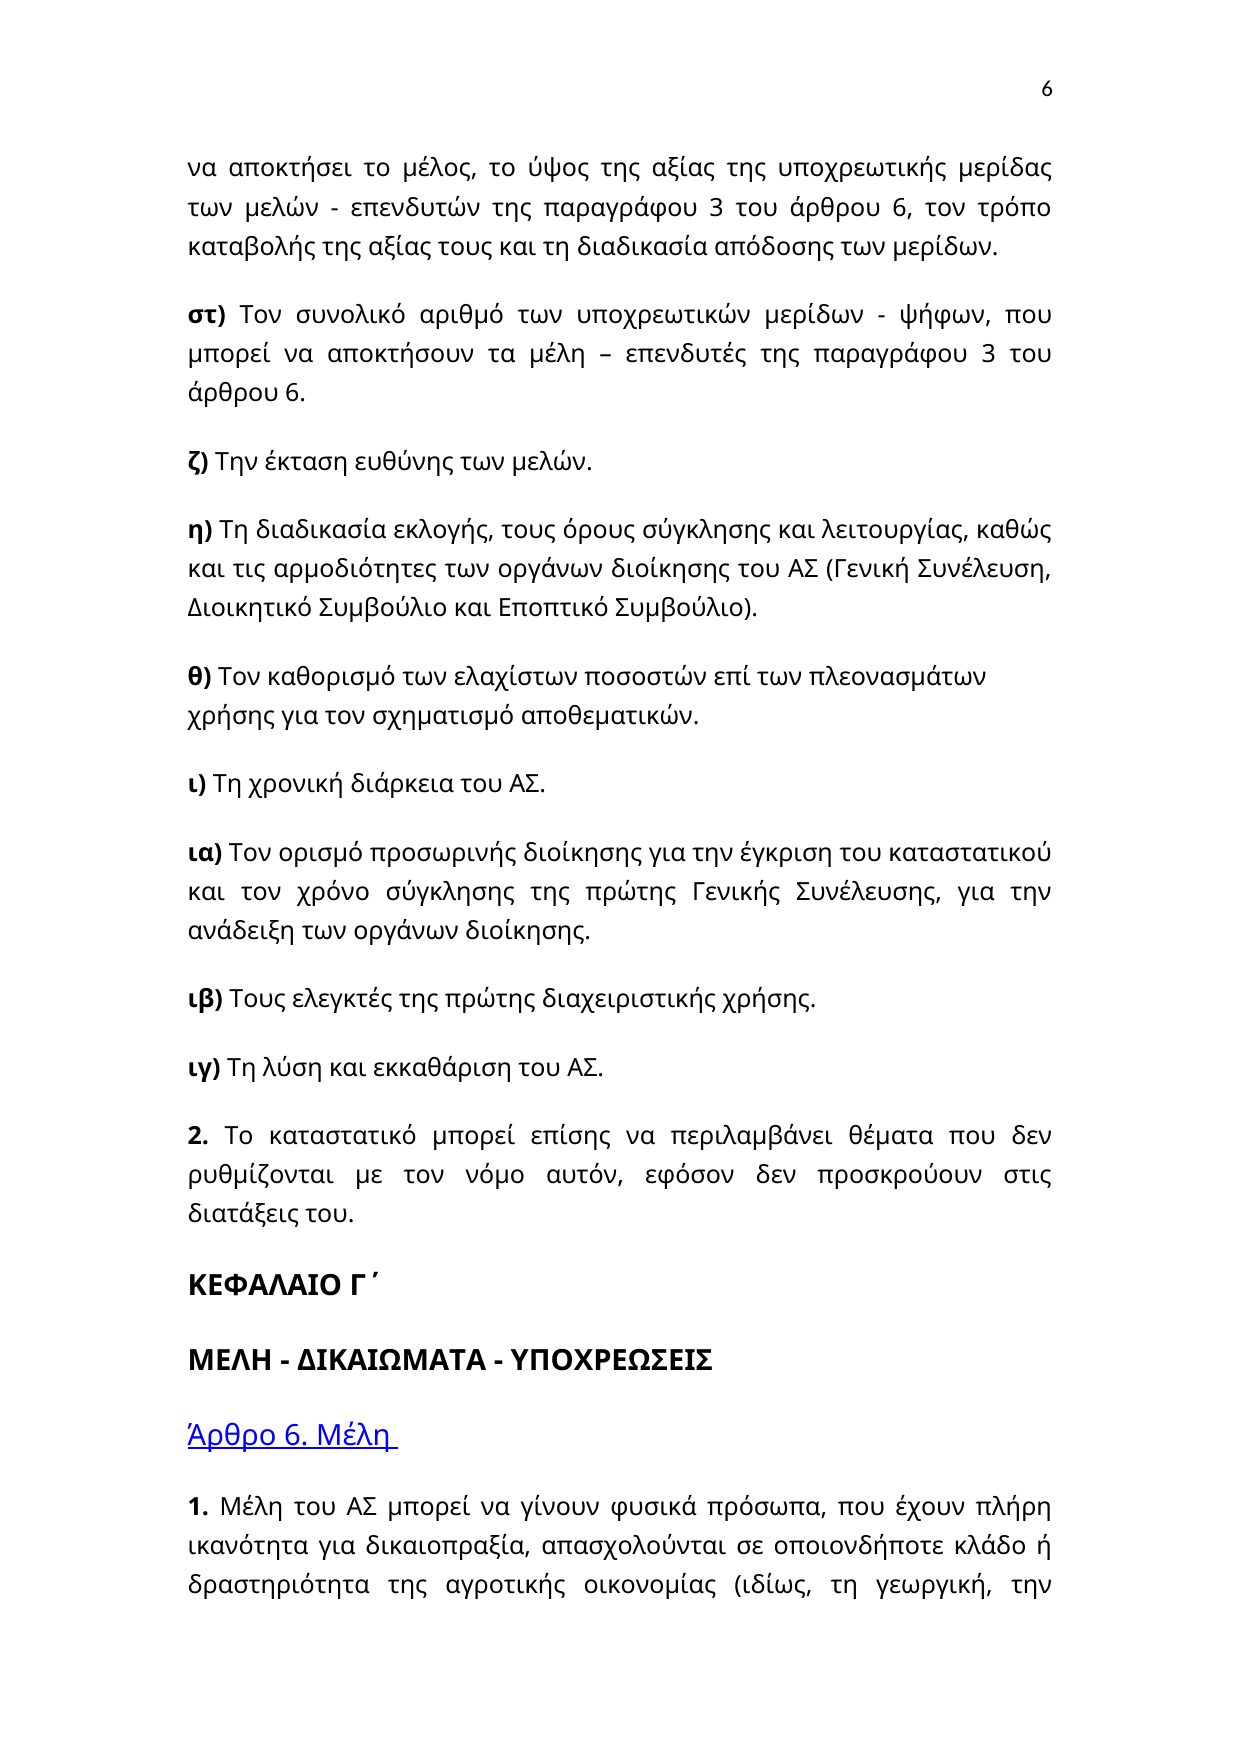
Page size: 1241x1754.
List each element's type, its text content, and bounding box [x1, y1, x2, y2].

text ια) Τον ορισμό προσωρινής διοίκησης για την έγκριση του καταστατικού και τον χρόνο σύγκλησης της πρώτης Γενικής Συνέλευσης, για την ανάδειξη των οργάνων διοίκησης. [187, 834, 1053, 947]
text 2. Το καταστατικό μπορεί επίσης να περιλαμβάνει θέματα που δεν ρυθμίζονται με τον νόμο αυτόν, εφόσον δεν προσκρούουν στις διατάξεις του. [187, 1117, 1053, 1230]
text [187, 1488, 1053, 1601]
text ι) Τη χρονική διάρκεια του ΑΣ. [187, 766, 1053, 800]
text ιγ) Τη λύση και εκκαθάριση του ΑΣ. [187, 1049, 1053, 1083]
text στ) Τον συνολικό αριθμό των υποχρεωτικών μερίδων - ψήφων, που μπορεί να αποκτήσουν τα μέλη – επενδυτές της παραγράφου 3 του άρθρου 6. [187, 297, 1053, 409]
text ΚΕΦΑΛΑΙΟ Γ΄ [187, 1264, 1053, 1304]
text ζ) Την έκταση ευθύνης των μελών. [187, 443, 1053, 477]
text Άρθρο 6. Μέλη [187, 1414, 1053, 1453]
text η) Τη διαδικασία εκλογής, τους όρους σύγκλησης και λειτουργίας, καθώς και τις αρμοδιότητες των οργάνων διοίκησης του ΑΣ (Γενική Συνέλευση, Διοικητικό Συμβούλιο και Εποπτικό Συμβούλιο). [187, 512, 1053, 624]
text θ) Τον καθορισμό των ελαχίστων ποσοστών επί των πλεονασμάτων χρήσης για τον σχηματισμό αποθεματικών. [187, 658, 1053, 732]
text ιβ) Τους ελεγκτές της πρώτης διαχειριστικής χρήσης. [187, 981, 1053, 1015]
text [187, 150, 1053, 262]
text ΜΕΛΗ - ΔΙΚΑΙΩΜΑΤΑ - ΥΠΟΧΡΕΩΣΕΙΣ [187, 1339, 1053, 1379]
